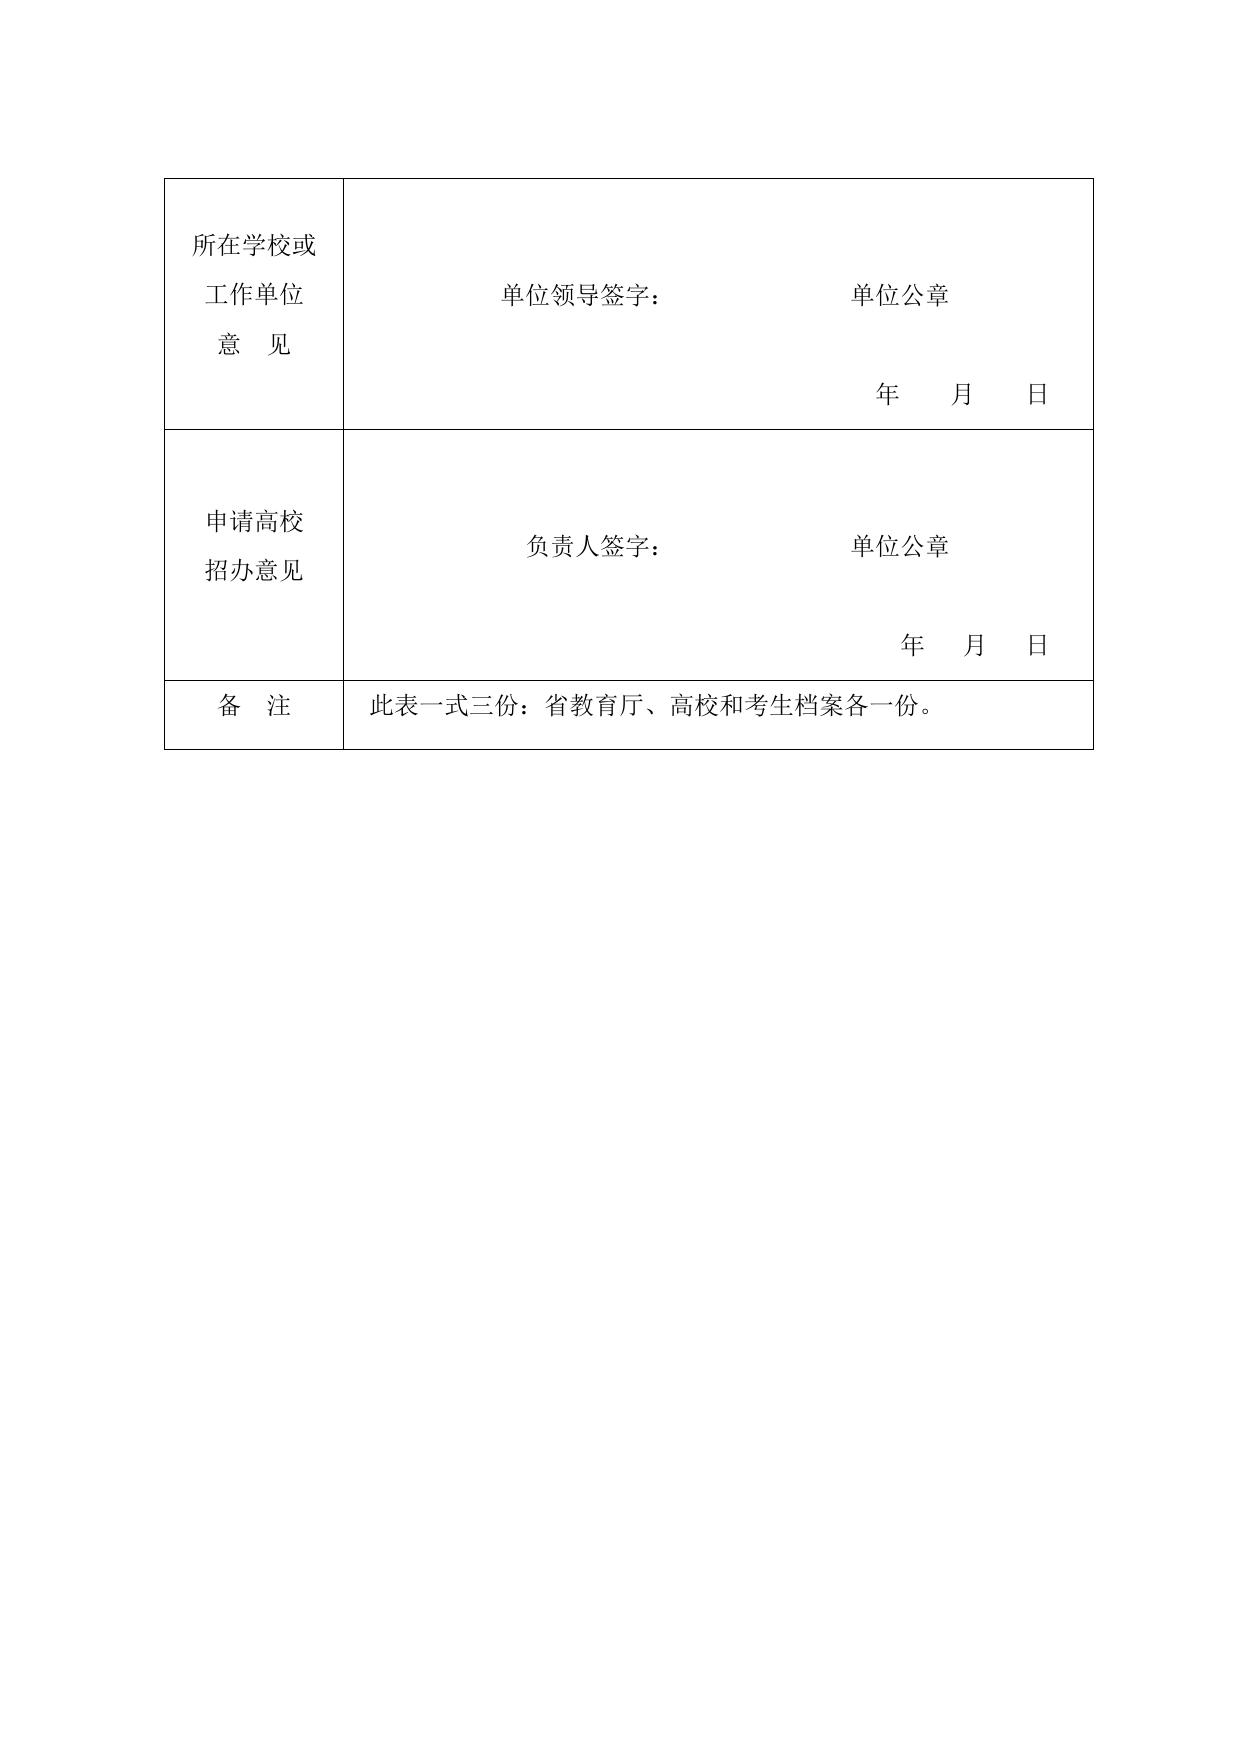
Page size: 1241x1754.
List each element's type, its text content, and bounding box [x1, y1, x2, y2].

table_cell 此表一式三份：省教育厅、高校和考生档案各一份。 [344, 681, 1093, 749]
table_cell 负责人签字： 单位公章 年 月 日 [344, 430, 1093, 680]
table_cell 申请高校 招办意见 [165, 430, 343, 680]
table_cell 备 注 [165, 681, 343, 749]
table_cell 单位领导签字： 单位公章 年 月 日 [344, 179, 1093, 429]
table_cell 所在学校或 工作单位 意 见 [165, 179, 343, 429]
